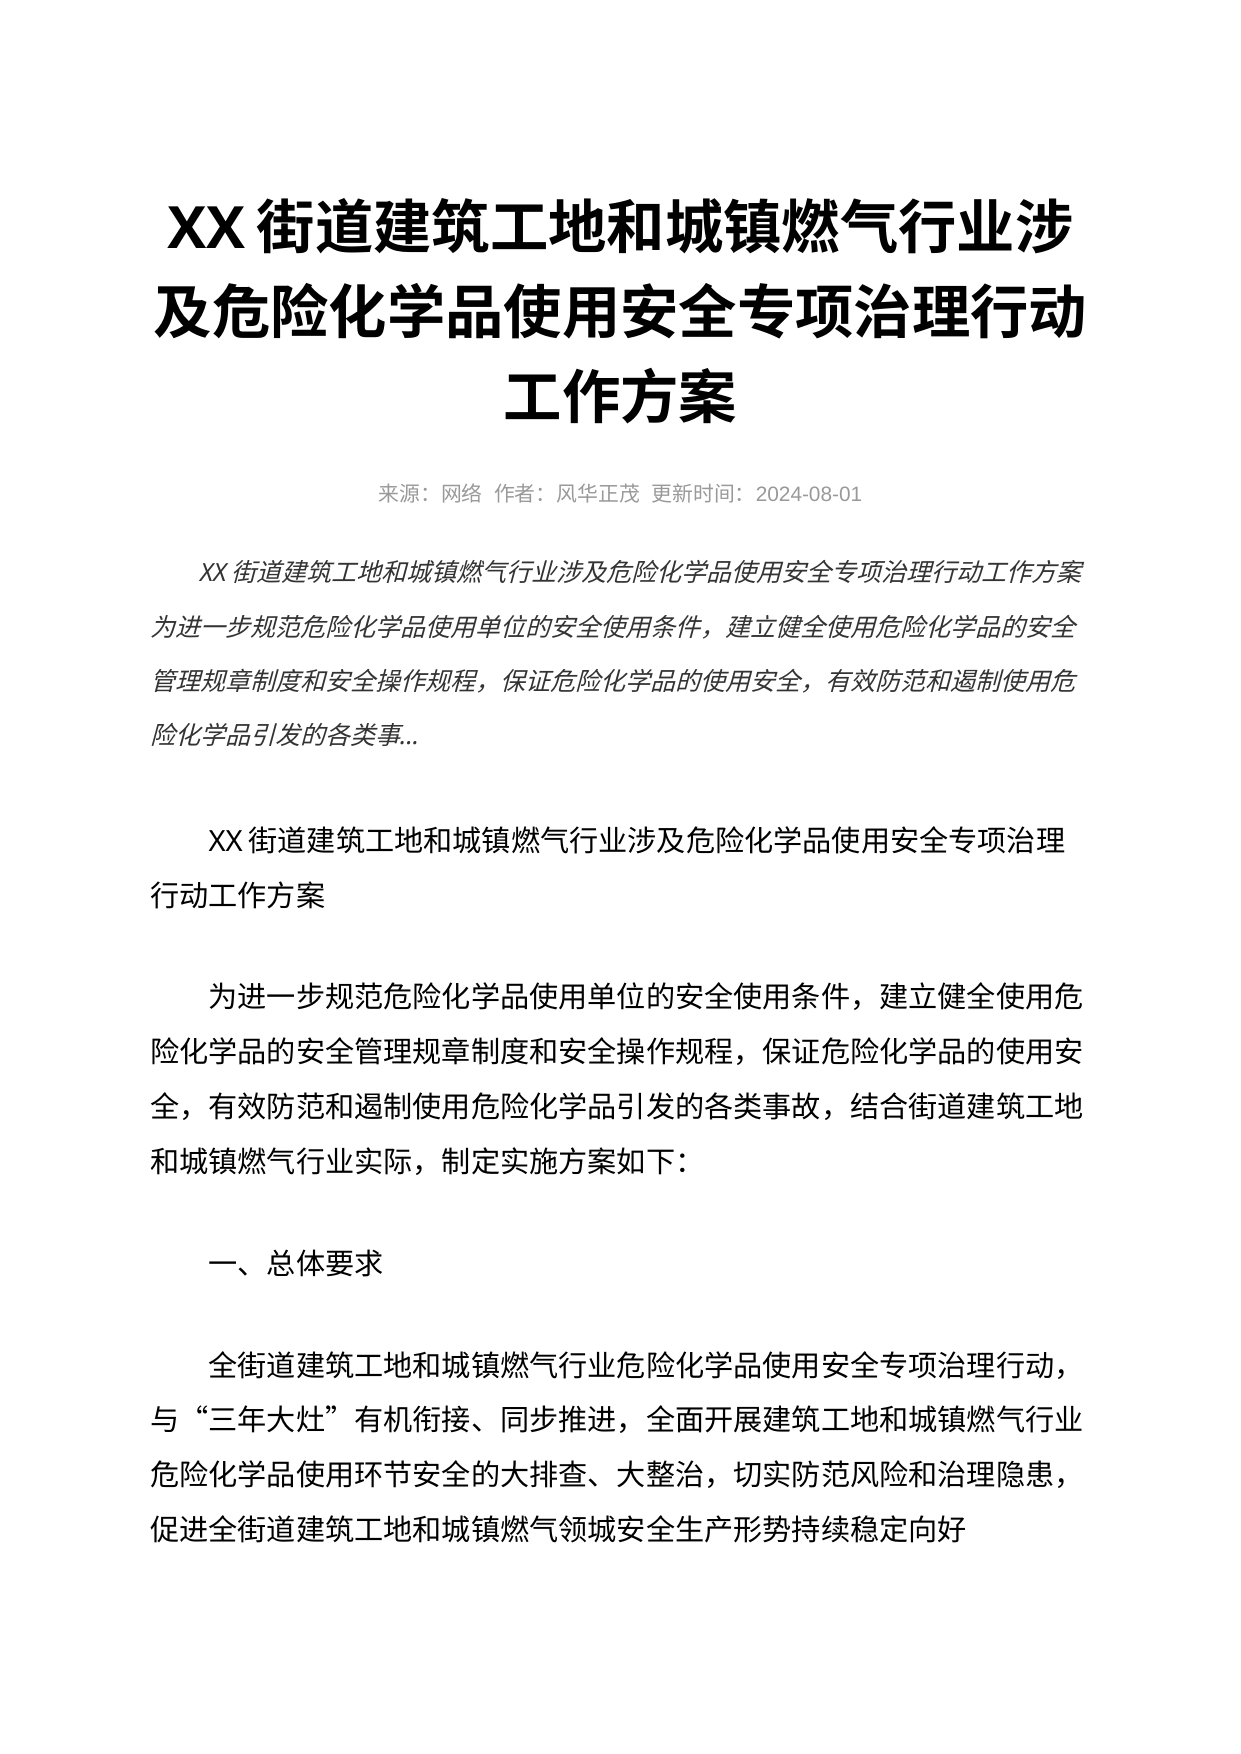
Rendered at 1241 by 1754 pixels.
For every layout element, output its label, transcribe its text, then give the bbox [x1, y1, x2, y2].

subtitle XX街道建筑工地和城镇燃气行业涉及危险化学品使用安全专项治理行动工作方案 [150, 181, 1090, 435]
text XX街道建筑工地和城镇燃气行业涉及危险化学品使用安全专项治理行动工作方案 [150, 817, 1090, 914]
text XX街道建筑工地和城镇燃气行业涉及危险化学品使用安全专项治理行动工作方案为进一步规范危险化学品使用单位的安全使用条件，建立健全使用危险化学品的安全管理规章制度和安全操作规程，保证危险化学品的使用安全，有效防范和遏制使用危险化学品引发的各类事... [150, 553, 1090, 752]
text 一、总体要求 [150, 1240, 1090, 1283]
text 全街道建筑工地和城镇燃气行业危险化学品使用安全专项治理行动，与“三年大灶”有机衔接、同步推进，全面开展建筑工地和城镇燃气行业危险化学品使用环节安全的大排查、大整治，切实防范风险和治理隐患，促进全街道建筑工地和城镇燃气领城安全生产形势持续稳定向好 [150, 1342, 1090, 1549]
text 来源：网络 作者：风华正茂 更新时间：2024-08-01 [150, 482, 1090, 506]
text 为进一步规范危险化学品使用单位的安全使用条件，建立健全使用危险化学品的安全管理规章制度和安全操作规程，保证危险化学品的使用安全，有效防范和遏制使用危险化学品引发的各类事故，结合街道建筑工地和城镇燃气行业实际，制定实施方案如下： [150, 974, 1090, 1181]
